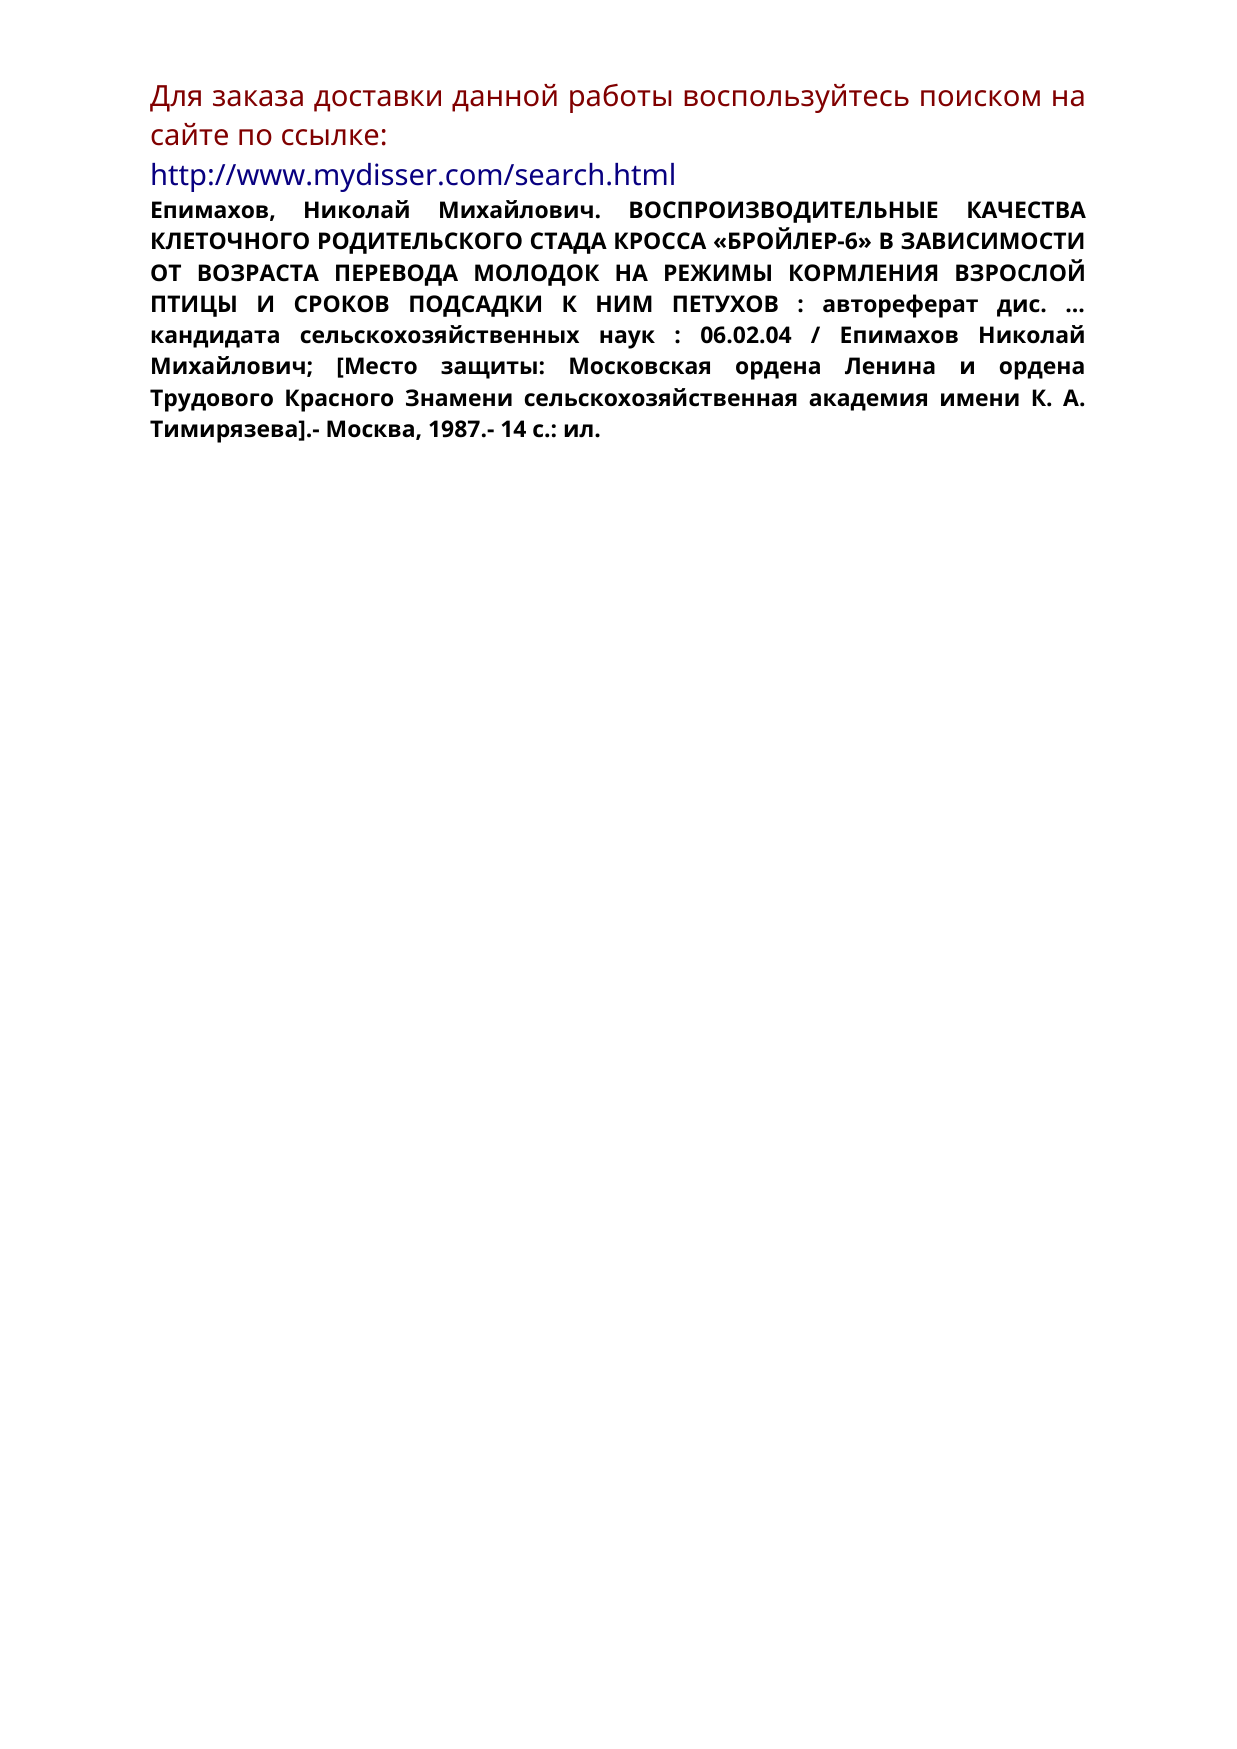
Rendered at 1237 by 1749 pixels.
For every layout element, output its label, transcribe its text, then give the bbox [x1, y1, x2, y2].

text Епимахов, Николай Михайлович. ВОСПРОИЗВОДИТЕЛЬНЫЕ КАЧЕСТВА КЛЕТОЧНОГО РОДИТЕЛЬСКОГО СТАДА КРОССА «БРОЙЛЕР-6» В ЗАВИСИМОСТИ ОТ ВОЗРАСТА ПЕРЕВОДА МОЛОДОК НА РЕЖИМЫ КОРМЛЕНИЯ ВЗРОСЛОЙ ПТИЦЫ И СРОКОВ ПОДСАДКИ К НИМ ПЕТУХОВ : автореферат дис. ... кандидата сельскохозяйственных наук : 06.02.04 / Епимахов Николай Михайлович; [Место защиты: Московская ордена Ленина и ордена Трудового Красного Знамени сельскохозяйственная академия имени К. А. Тимирязева].- Москва, 1987.- 14 с.: ил. [150, 194, 1086, 444]
